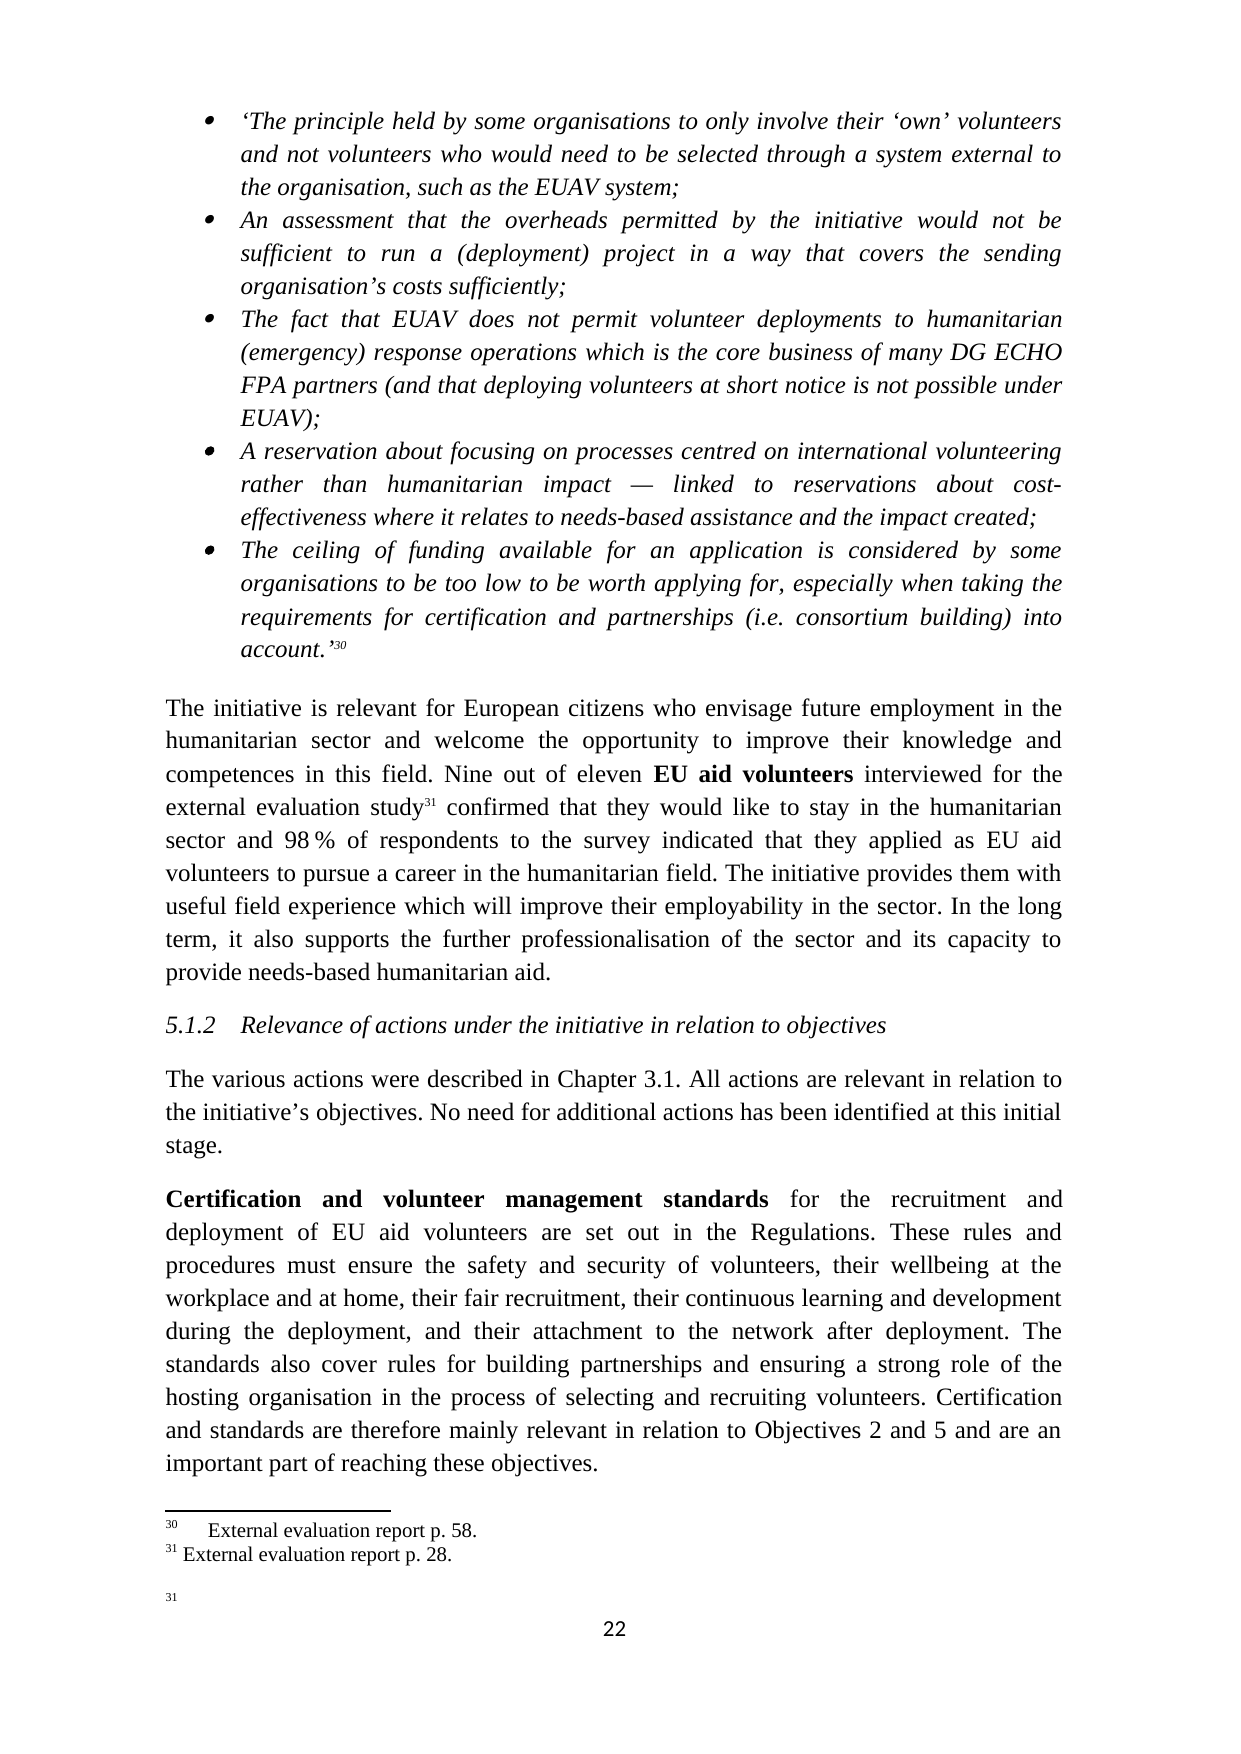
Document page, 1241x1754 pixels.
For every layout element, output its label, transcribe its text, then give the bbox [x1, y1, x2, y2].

text The initiative is relevant for European citizens who envisage future employment in the humanitarian sector and welcome the opportunity to improve their knowledge and competences in this field. Nine out of eleven EU aid volunteers interviewed for the external evaluation study confirmed that they would like to stay in the humanitarian sector and 98 % of respondents to the survey indicated that they applied as EU aid volunteers to pursue a career in the humanitarian field. The initiative provides them with useful field experience which will improve their employability in the sector. In the long term, it also supports the further professionalisation of the sector and its capacity to provide needs-based humanitarian aid. [165, 693, 1063, 986]
list An assessment that the overheads permitted by the initiative would not be sufficient to run a (deployment) project in a way that covers the sending organisation’s costs sufficiently; [203, 205, 1063, 300]
list ‘The principle held by some organisations to only involve their ‘own’ volunteers and not volunteers who would need to be selected through a system external to the organisation, such as the EUAV system; [203, 106, 1063, 201]
subtitle 5.1.2 Relevance of actions under the initiative in relation to objectives [165, 1011, 1063, 1039]
list The fact that EUAV does not permit volunteer deployments to humanitarian (emergency) response operations which is the core business of many DG ECHO FPA partners (and that deploying volunteers at short notice is not possible under EUAV); [203, 304, 1063, 432]
text The various actions were described in Chapter 3.1. All actions are relevant in relation to the initiative’s objectives. No need for additional actions has been identified at this initial stage. [165, 1064, 1063, 1159]
list A reservation about focusing on processes centred on international volunteering rather than humanitarian impact — linked to reservations about cost-effectiveness where it relates to needs-based assistance and the impact created; [203, 436, 1063, 531]
text Certification and volunteer management standards for the recruitment and deployment of EU aid volunteers are set out in the Regulations. These rules and procedures must ensure the safety and security of volunteers, their wellbeing at the workplace and at home, their fair recruitment, their continuous learning and development during the deployment, and their attachment to the network after deployment. The standards also cover rules for building partnerships and ensuring a strong role of the hosting organisation in the process of selecting and recruiting volunteers. Certification and standards are therefore mainly relevant in relation to Objectives 2 and 5 and are an important part of reaching these objectives. [165, 1184, 1063, 1477]
list The ceiling of funding available for an application is considered by some organisations to be too low to be worth applying for, especially when taking the requirements for certification and partnerships (i.e. consortium building) into account.’ [203, 536, 1063, 663]
